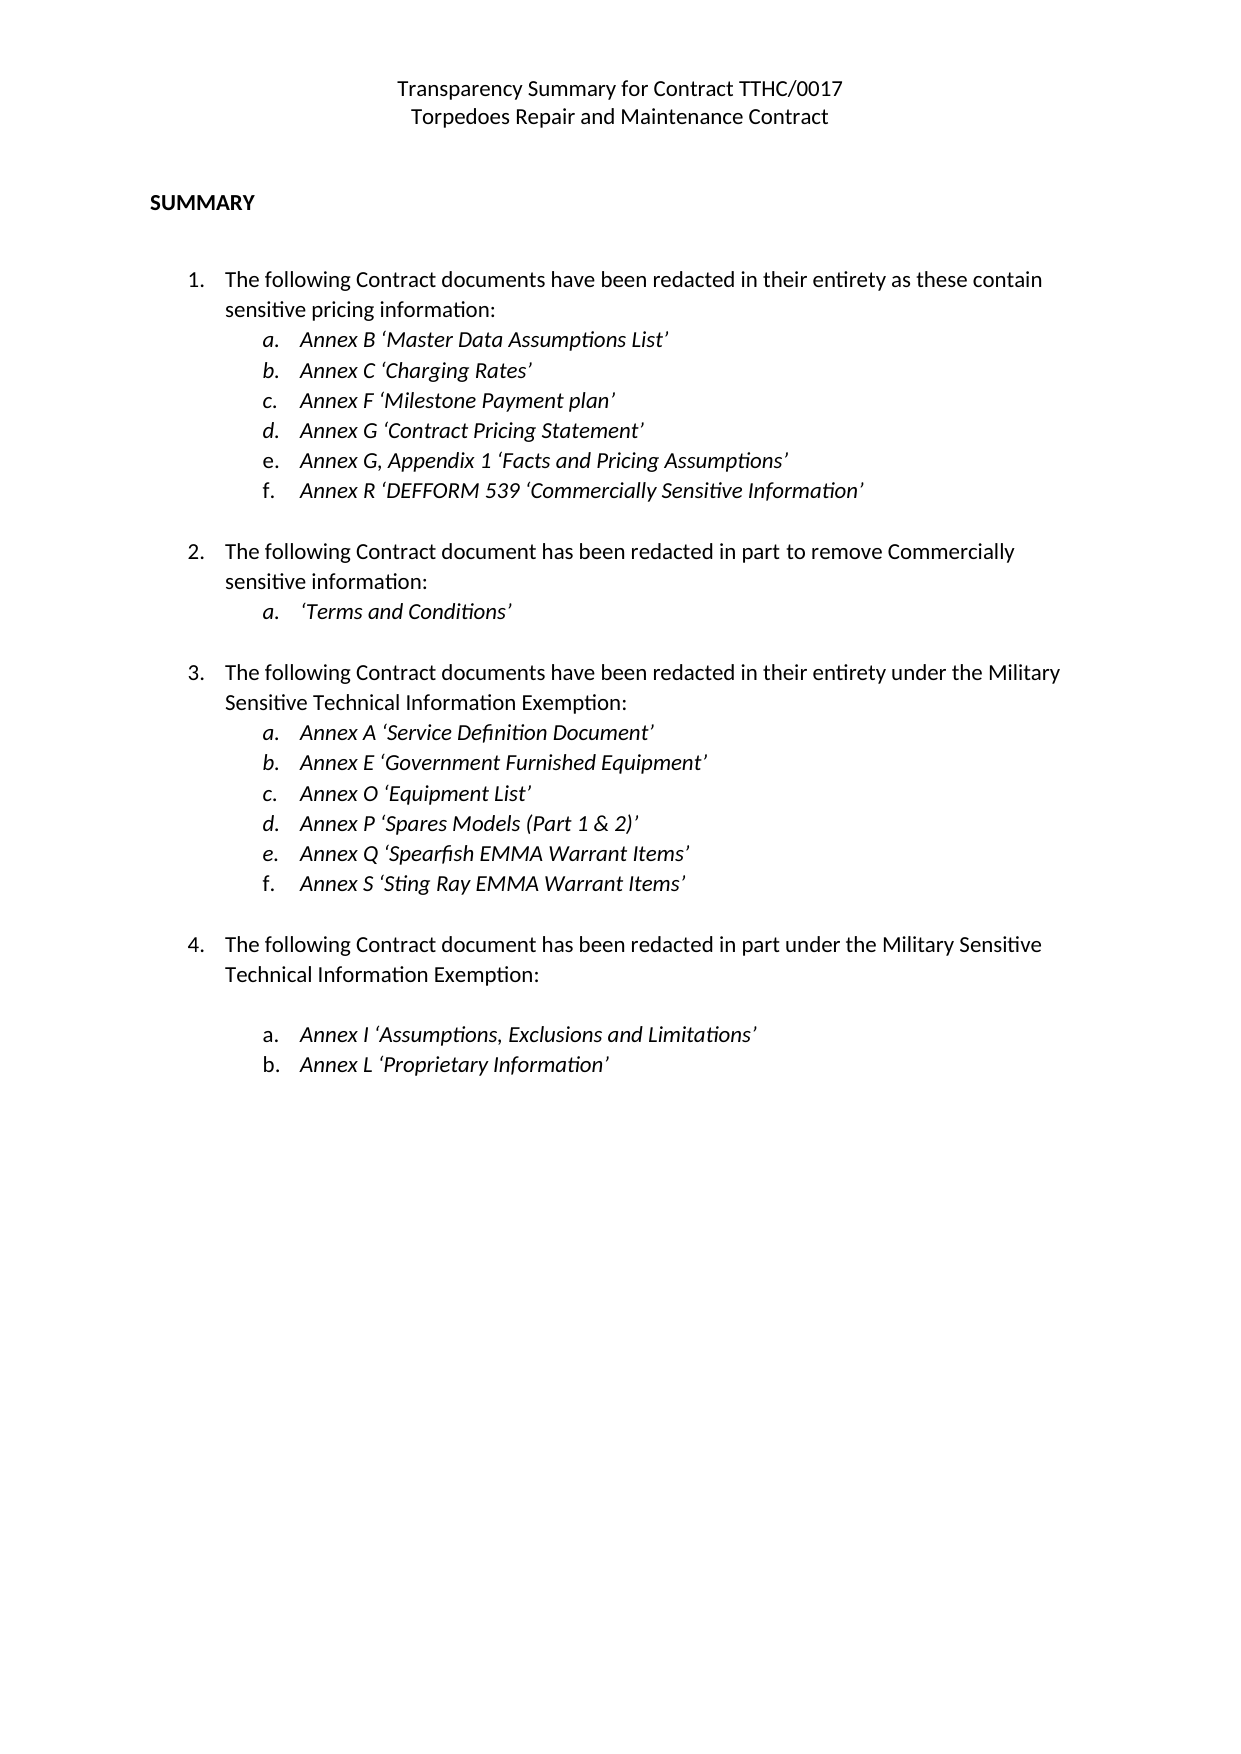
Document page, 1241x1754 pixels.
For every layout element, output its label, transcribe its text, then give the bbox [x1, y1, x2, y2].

list Annex E ‘Government Furnished Equipment’ [262, 748, 1090, 776]
list The following Contract document has been redacted in part under the Military Sensitive Technical Information Exemption: [187, 930, 1090, 1018]
list The following Contract document has been redacted in part to remove Commercially sensitive information: [187, 537, 1090, 595]
list Annex L ‘Proprietary Information’ [262, 1051, 1090, 1078]
list Annex F ‘Milestone Payment plan’ [262, 386, 1090, 414]
text SUMMARY [150, 158, 1090, 246]
list Annex R ‘DEFFORM 539 ‘Commercially Sensitive Information’ [262, 477, 1090, 535]
list Annex O ‘Equipment List’ [262, 779, 1090, 807]
list The following Contract documents have been redacted in their entirety under the Military Sensitive Technical Information Exemption: [187, 658, 1090, 716]
list Annex A ‘Service Definition Document’ [262, 718, 1090, 746]
list Annex G, Appendix 1 ‘Facts and Pricing Assumptions’ [262, 446, 1090, 474]
list Annex P ‘Spares Models (Part 1 & 2)’ [262, 809, 1090, 837]
list Annex S ‘Sting Ray EMMA Warrant Items’ [262, 869, 1090, 927]
list Annex Q ‘Spearfish EMMA Warrant Items’ [262, 839, 1090, 867]
list Annex I ‘Assumptions, Exclusions and Limitations’ [262, 1020, 1090, 1048]
list Annex B ‘Master Data Assumptions List’ [262, 326, 1090, 353]
list Annex C ‘Charging Rates’ [262, 356, 1090, 384]
list Annex G ‘Contract Pricing Statement’ [262, 416, 1090, 444]
list The following Contract documents have been redacted in their entirety as these contain sensitive pricing information: [187, 265, 1090, 323]
list ‘Terms and Conditions’ [262, 597, 1090, 656]
